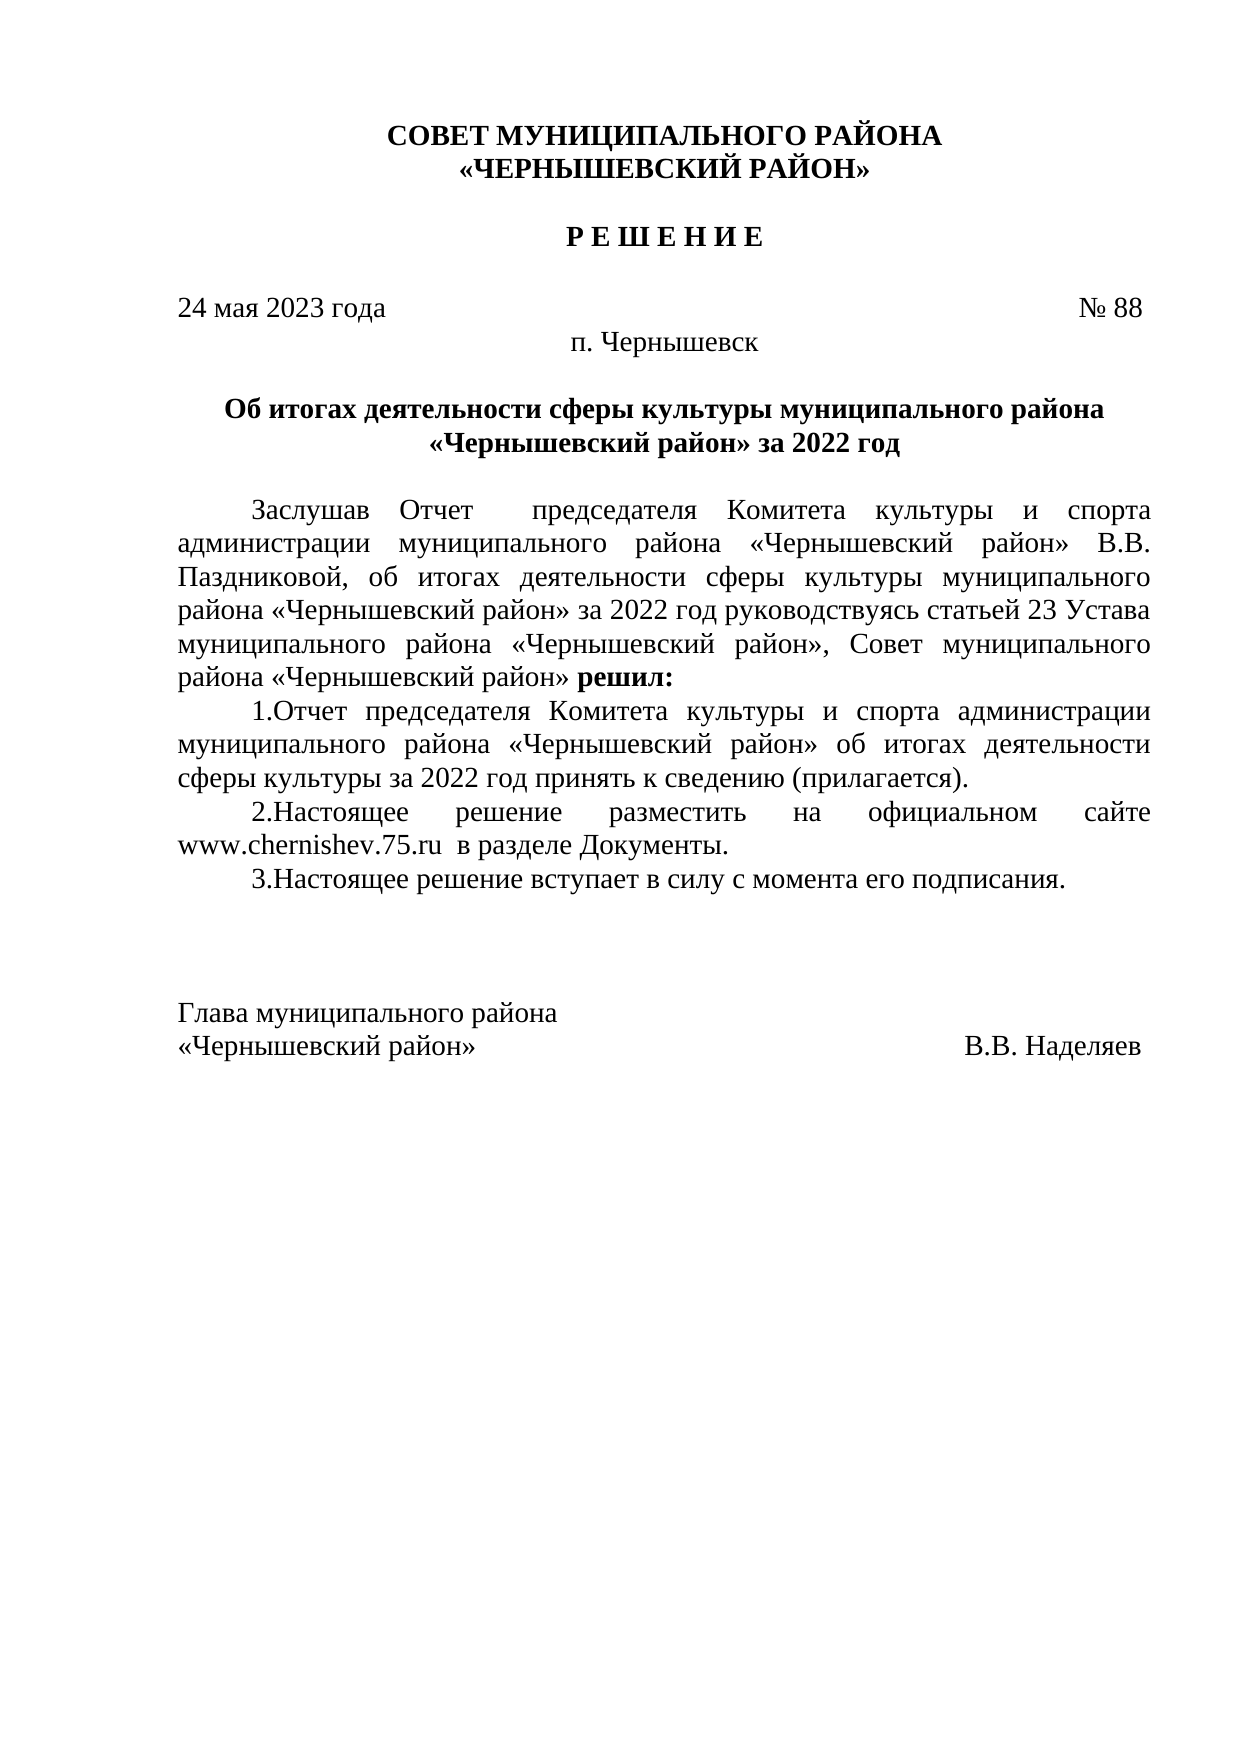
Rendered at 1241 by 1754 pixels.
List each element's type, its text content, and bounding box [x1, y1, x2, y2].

text 24 мая 2023 года № 88 [177, 291, 1152, 324]
text 3.Настоящее решение вступает в силу с момента его подписания. [177, 861, 1152, 894]
text п. Чернышевск [177, 324, 1152, 358]
text Глава муниципального района [177, 995, 1152, 1028]
subtitle 2.Настоящее решение разместить на официальном сайте www.chernishev.75.ru в разделе Документы. [177, 794, 1152, 861]
text Заслушав Отчет председателя Комитета культуры и спорта администрации муниципального района «Чернышевский район» В.В. Паздниковой, об итогах деятельности сферы культуры муниципального района «Чернышевский район» за 2022 год руководствуясь статьей 23 Устава муниципального района «Чернышевский район», Совет муниципального района «Чернышевский район» решил: [177, 492, 1152, 693]
text Р Е Ш Е Н И Е [177, 219, 1152, 252]
text Об итогах деятельности сферы культуры муниципального района «Чернышевский район» за 2022 год [177, 391, 1152, 458]
text «ЧЕРНЫШЕВСКИЙ РАЙОН» [177, 152, 1152, 185]
text 1.Отчет председателя Комитета культуры и спорта администрации муниципального района «Чернышевский район» об итогах деятельности сферы культуры за 2022 год принять к сведению (прилагается). [177, 693, 1152, 794]
text СОВЕТ МУНИЦИПАЛЬНОГО РАЙОНА [177, 118, 1152, 152]
text «Чернышевский район» В.В. Наделяев [177, 1028, 1152, 1062]
